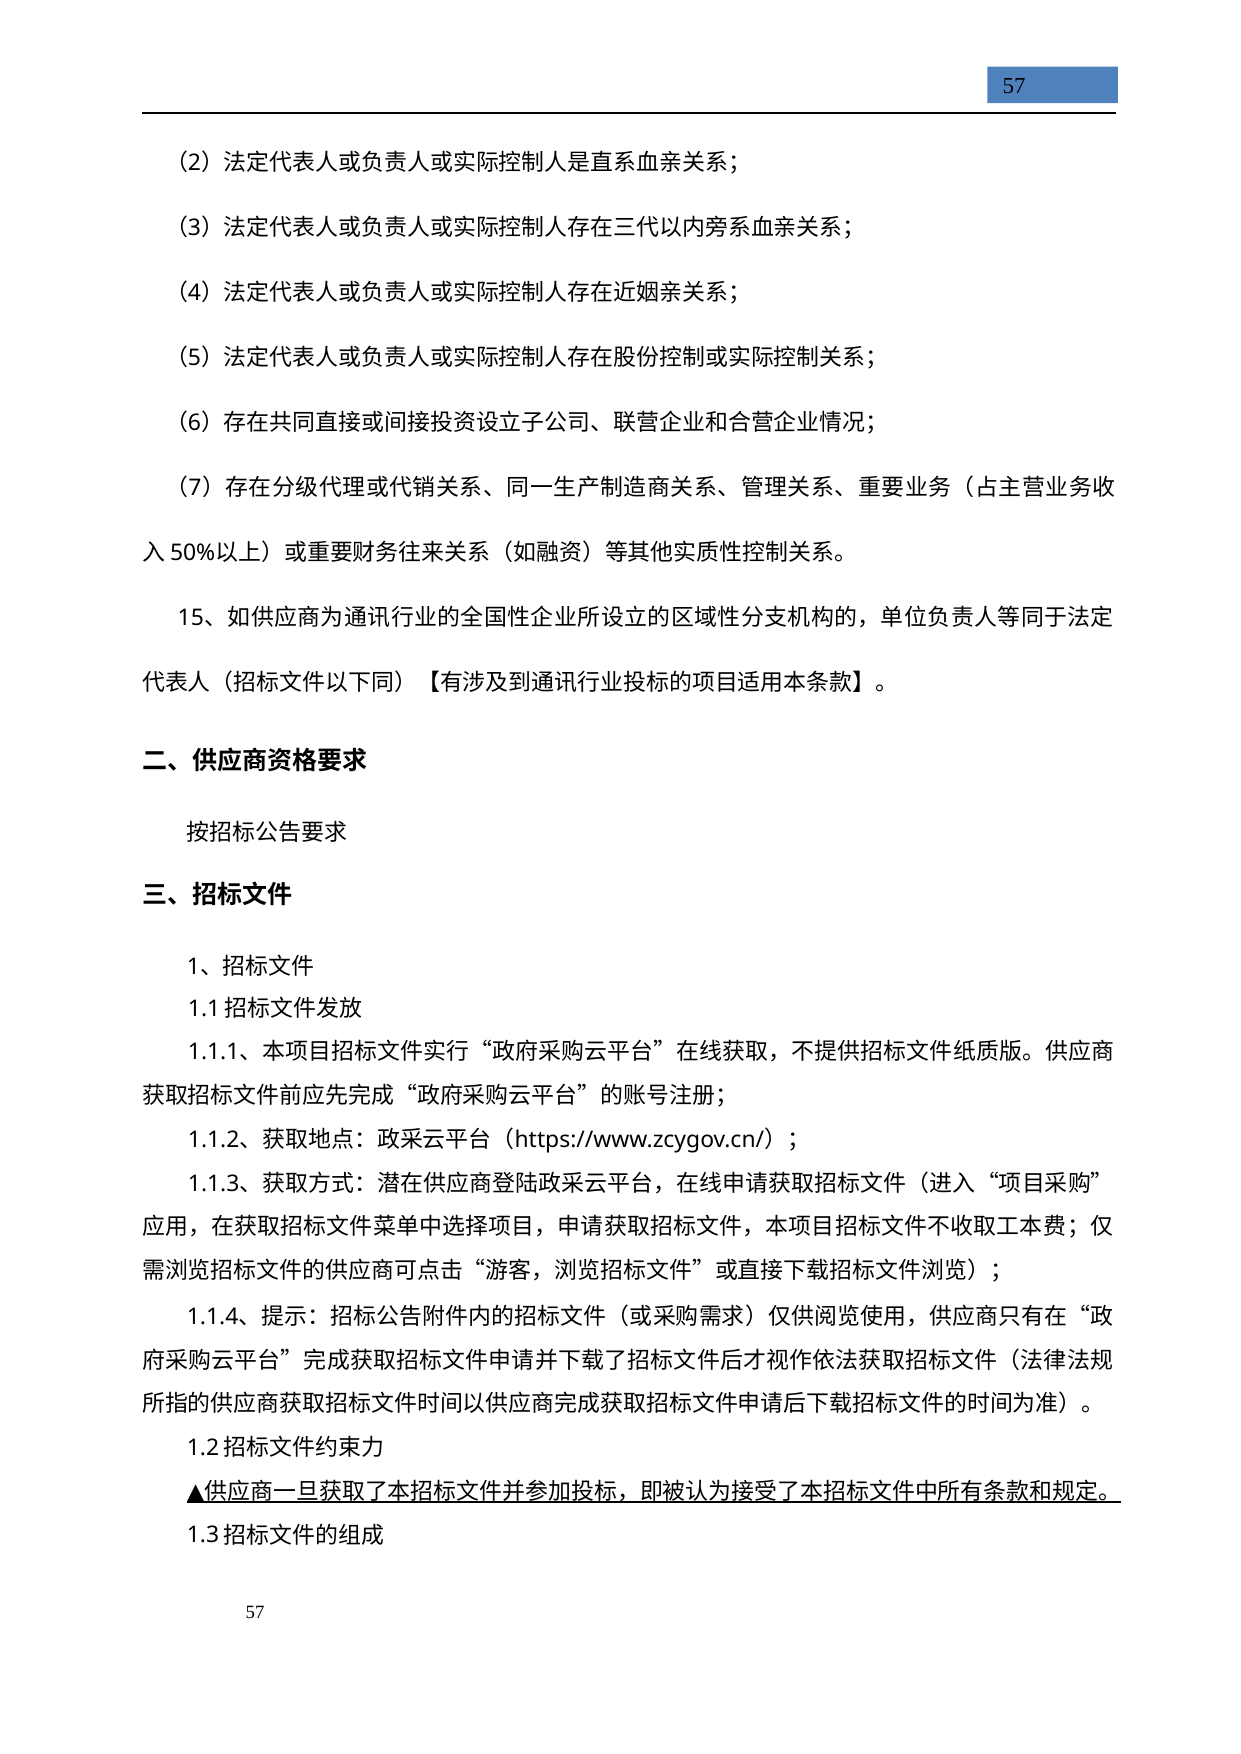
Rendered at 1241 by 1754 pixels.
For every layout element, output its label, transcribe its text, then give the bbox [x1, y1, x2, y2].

text 1.1.2、获取地点：政采云平台（https://www.zcygov.cn/）； [142, 1112, 1116, 1156]
text （7）存在分级代理或代销关系、同一生产制造商关系、管理关系、重要业务（占主营业务收入 50%以上）或重要财务往来关系（如融资）等其他实质性控制关系。 [142, 453, 1116, 583]
text （5）法定代表人或负责人或实际控制人存在股份控制或实际控制关系； [142, 323, 1116, 388]
text 1.3招标文件的组成 [142, 1506, 1116, 1550]
text （6）存在共同直接或间接投资设立子公司、联营企业和合营企业情况； [142, 388, 1116, 453]
text 1.1.4、提示：招标公告附件内的招标文件（或采购需求）仅供阅览使用，供应商只有在“政府采购云平台”完成获取招标文件申请并下载了招标文件后才视作依法获取招标文件（法律法规所指的供应商获取招标文件时间以供应商完成获取招标文件申请后下载招标文件的时间为准）。 [142, 1287, 1116, 1418]
text （3）法定代表人或负责人或实际控制人存在三代以内旁系血亲关系； [142, 193, 1116, 258]
text ▲供应商一旦获取了本招标文件并参加投标，即被认为接受了本招标文件中所有条款和规定。 [142, 1462, 1116, 1506]
text 15、如供应商为通讯行业的全国性企业所设立的区域性分支机构的，单位负责人等同于法定代表人（招标文件以下同）【有涉及到通讯行业投标的项目适用本条款】。 [142, 583, 1116, 713]
text （2）法定代表人或负责人或实际控制人是直系血亲关系； [142, 128, 1116, 193]
subtitle 二、供应商资格要求 [142, 726, 1116, 791]
text 1.2招标文件约束力 [142, 1418, 1116, 1462]
text 1.1.1、本项目招标文件实行“政府采购云平台”在线获取，不提供招标文件纸质版。供应商获取招标文件前应先完成“政府采购云平台”的账号注册； [142, 1025, 1116, 1112]
text （4）法定代表人或负责人或实际控制人存在近姻亲关系； [142, 258, 1116, 323]
text 按招标公告要求 [142, 803, 1116, 847]
text 1、招标文件 [142, 937, 1116, 981]
subtitle 三、招标文件 [142, 860, 1116, 925]
text 1.1.3、获取方式：潜在供应商登陆政采云平台，在线申请获取招标文件（进入“项目采购”应用，在获取招标文件菜单中选择项目，申请获取招标文件，本项目招标文件不收取工本费；仅需浏览招标文件的供应商可点击“游客，浏览招标文件”或直接下载招标文件浏览）； [142, 1156, 1116, 1287]
text 1.1招标文件发放 [142, 981, 1116, 1025]
